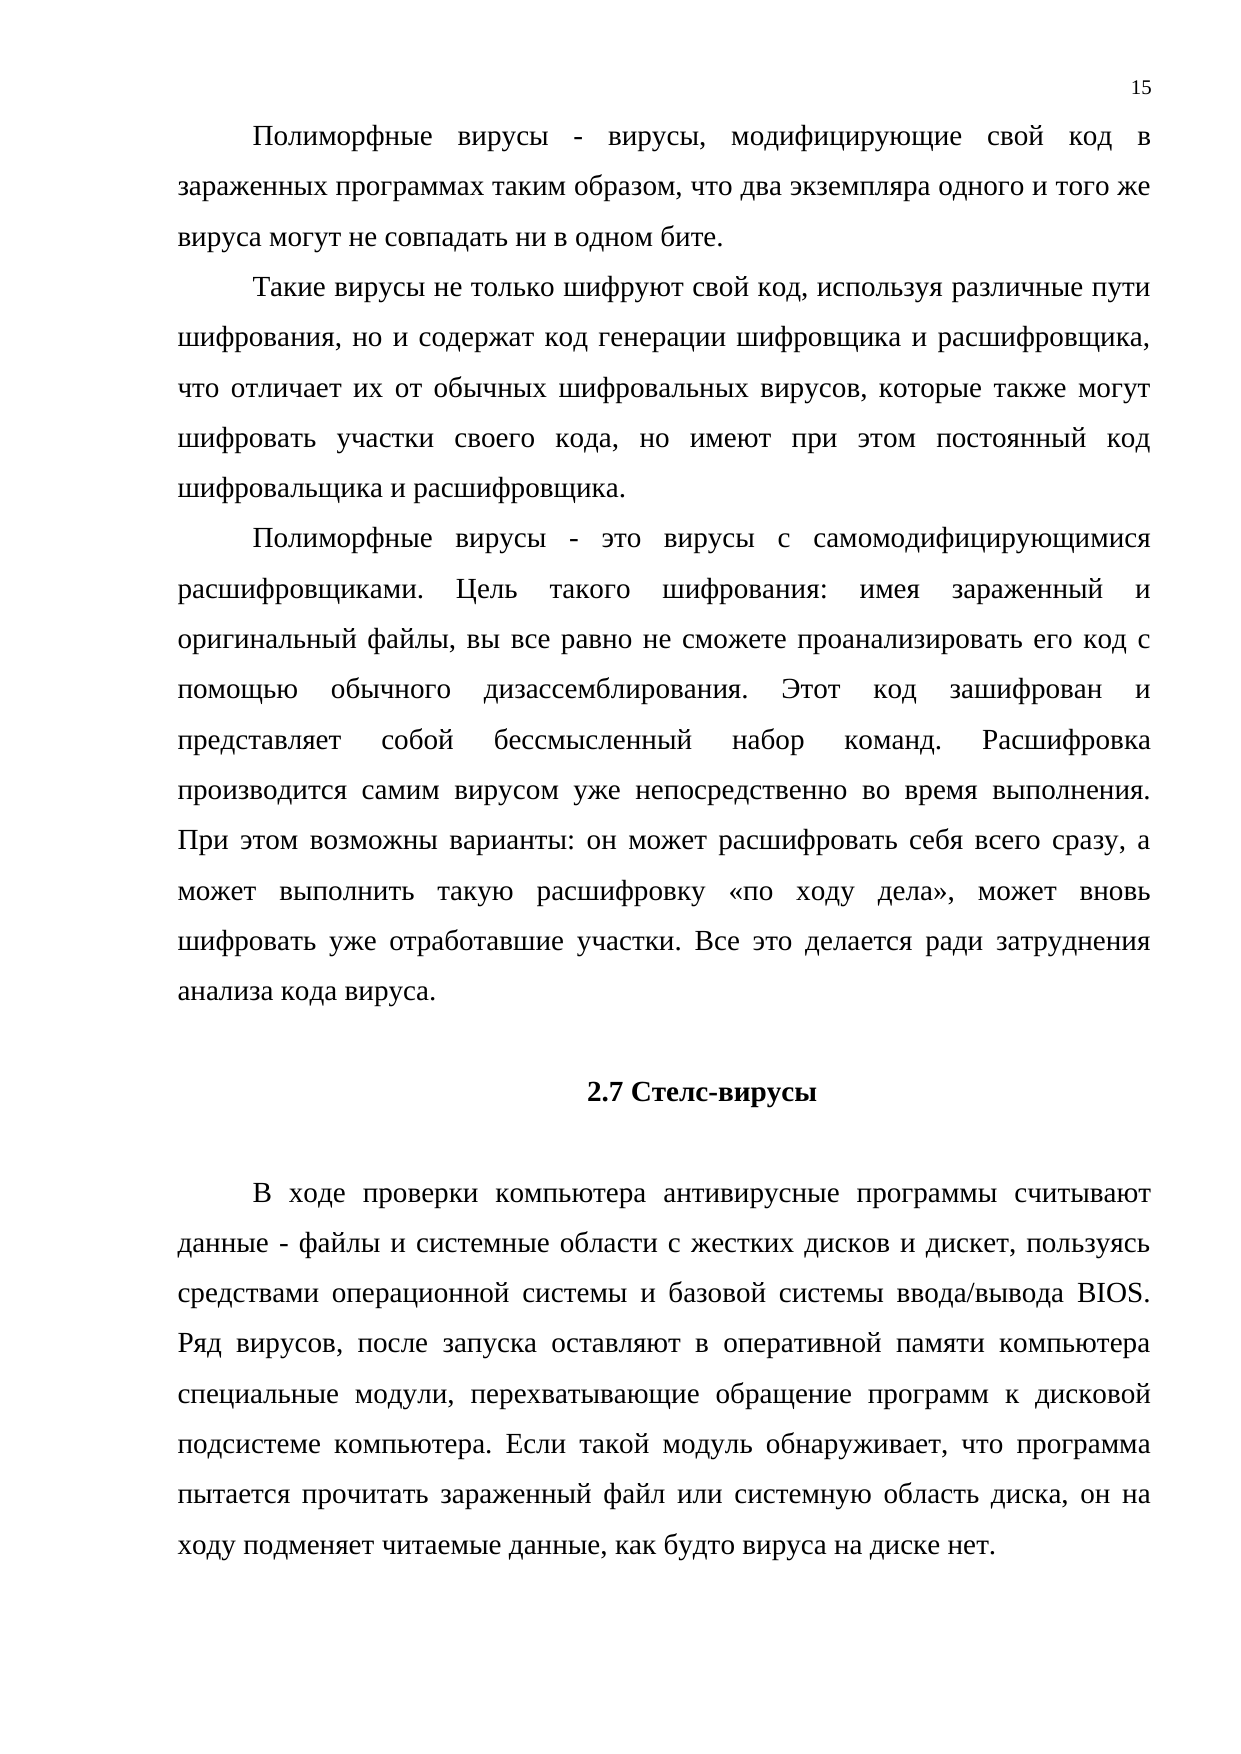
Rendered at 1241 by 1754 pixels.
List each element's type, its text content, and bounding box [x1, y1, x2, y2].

text Полиморфные вирусы - это вирусы с самомодифицирующимися расшифровщиками. Цель такого шифрования: имея зараженный и оригинальный файлы, вы все равно не сможете проанализировать его код с помощью обычного дизассемблирования. Этот код зашифрован и представляет собой бессмысленный набор команд. Расшифровка производится самим вирусом уже непосредственно во время выполнения. При этом возможны варианты: он может расшифровать себя всего сразу, а может выполнить такую расшифровку «по ходу дела», может вновь шифровать уже отработавшие участки. Все это делается ради затруднения анализа кода вируса. [177, 521, 1152, 1007]
text Полиморфные вирусы - вирусы, модифицирующие свой код в зараженных программах таким образом, что два экземпляра одного и того же вируса могут не совпадать ни в одном бите. [177, 118, 1152, 252]
text Такие вирусы не только шифруют свой код, используя различные пути шифрования, но и содержат код генерации шифровщика и расшифровщика, что отличает их от обычных шифровальных вирусов, которые также могут шифровать участки своего кода, но имеют при этом постоянный код шифровальщика и расшифровщика. [177, 269, 1152, 504]
text В ходе проверки компьютера антивирусные программы считывают данные - файлы и системные области с жестких дисков и дискет, пользуясь средствами операционной системы и базовой системы ввода/вывода BIOS. Ряд вирусов, после запуска оставляют в оперативной памяти компьютера специальные модули, перехватывающие обращение программ к дисковой подсистеме компьютера. Если такой модуль обнаруживает, что программа пытается прочитать зараженный файл или системную область диска, он на ходу подменяет читаемые данные, как будто вируса на диске нет. [177, 1175, 1152, 1560]
text 2.7 Стелс-вирусы [177, 1074, 1152, 1108]
